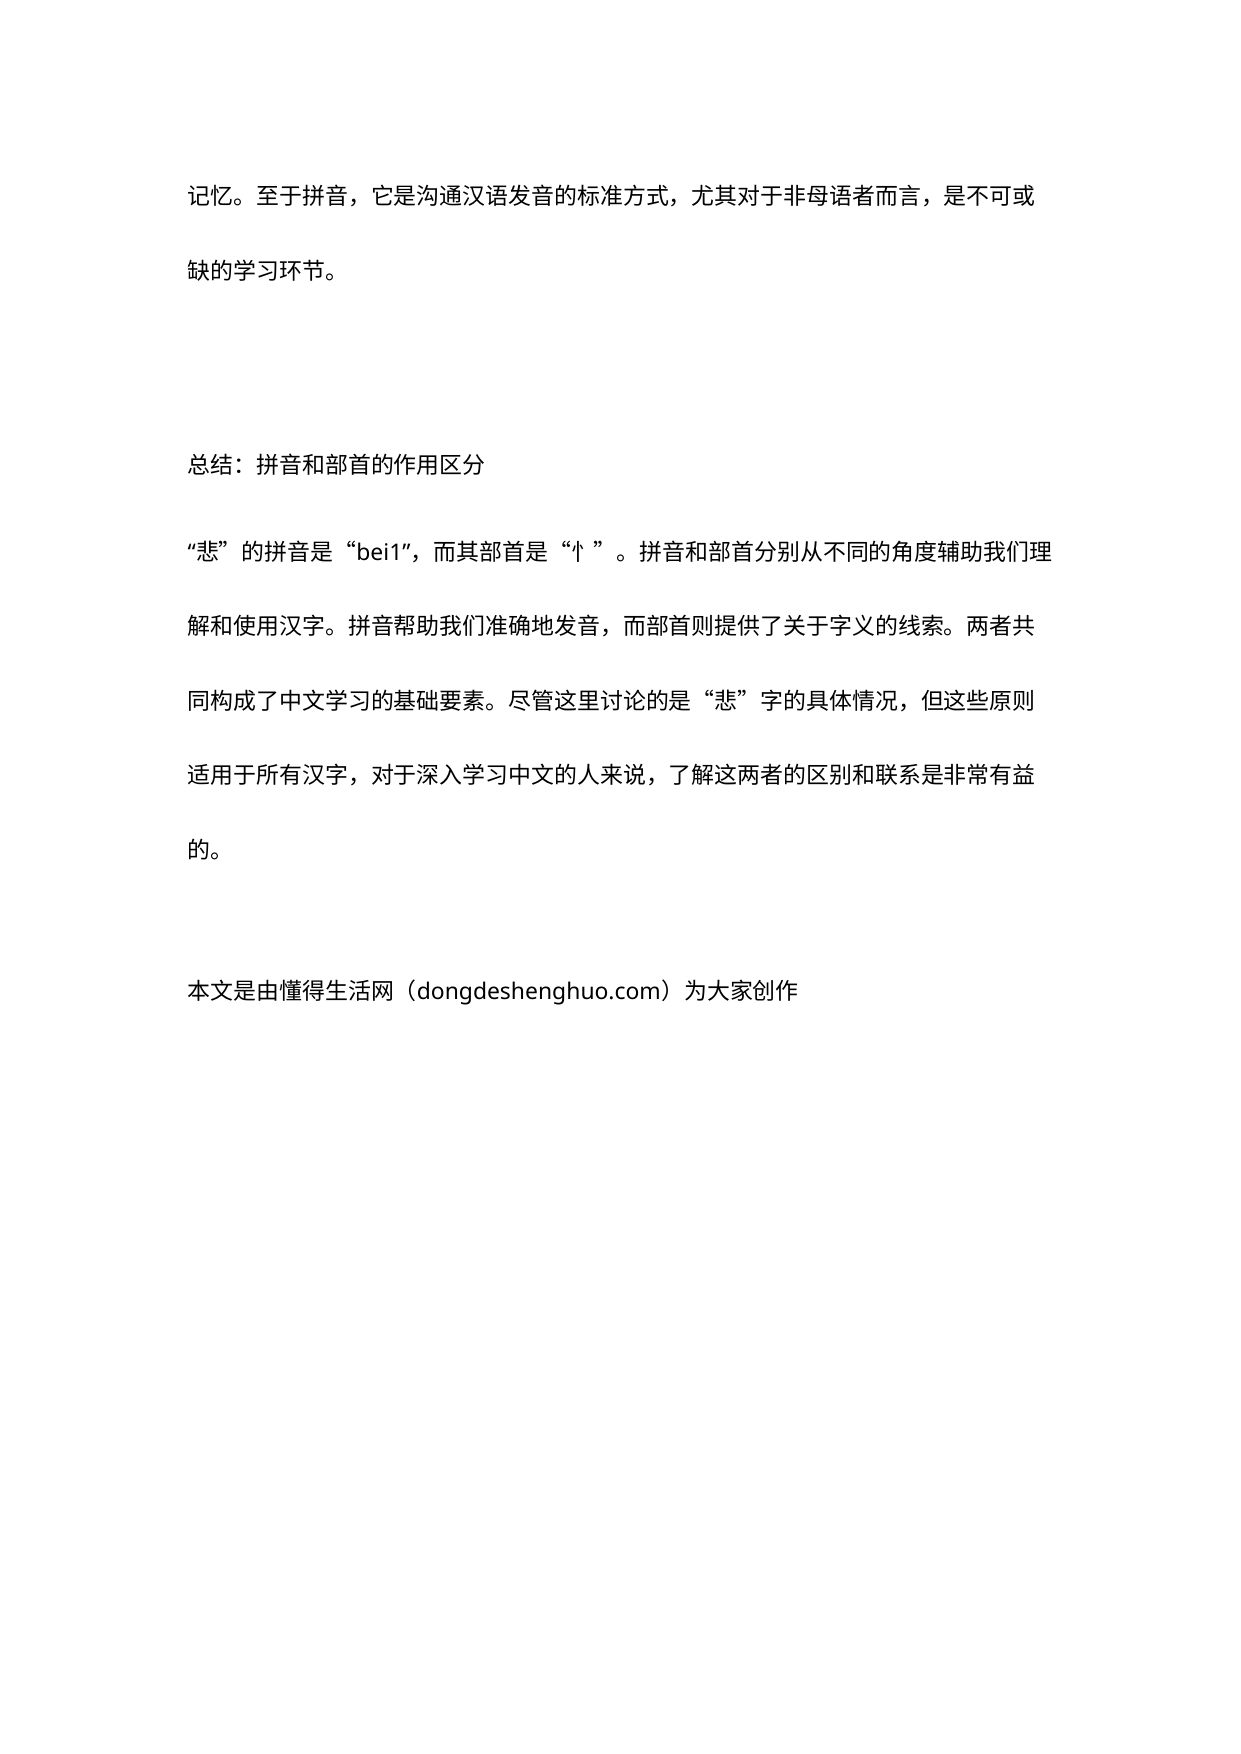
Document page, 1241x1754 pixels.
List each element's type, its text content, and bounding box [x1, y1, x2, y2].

text “悲”的拼音是“bei1”，而其部首是“忄”。拼音和部首分别从不同的角度辅助我们理解和使用汉字。拼音帮助我们准确地发音，而部首则提供了关于字义的线索。两者共同构成了中文学习的基础要素。尽管这里讨论的是“悲”字的具体情况，但这些原则适用于所有汉字，对于深入学习中文的人来说，了解这两者的区别和联系是非常有益的。 [187, 517, 1053, 881]
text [187, 162, 1053, 302]
text 本文是由懂得生活网（dongdeshenghuo.com）为大家创作 [187, 957, 1053, 1022]
text 总结：拼音和部首的作用区分 [187, 431, 1053, 496]
